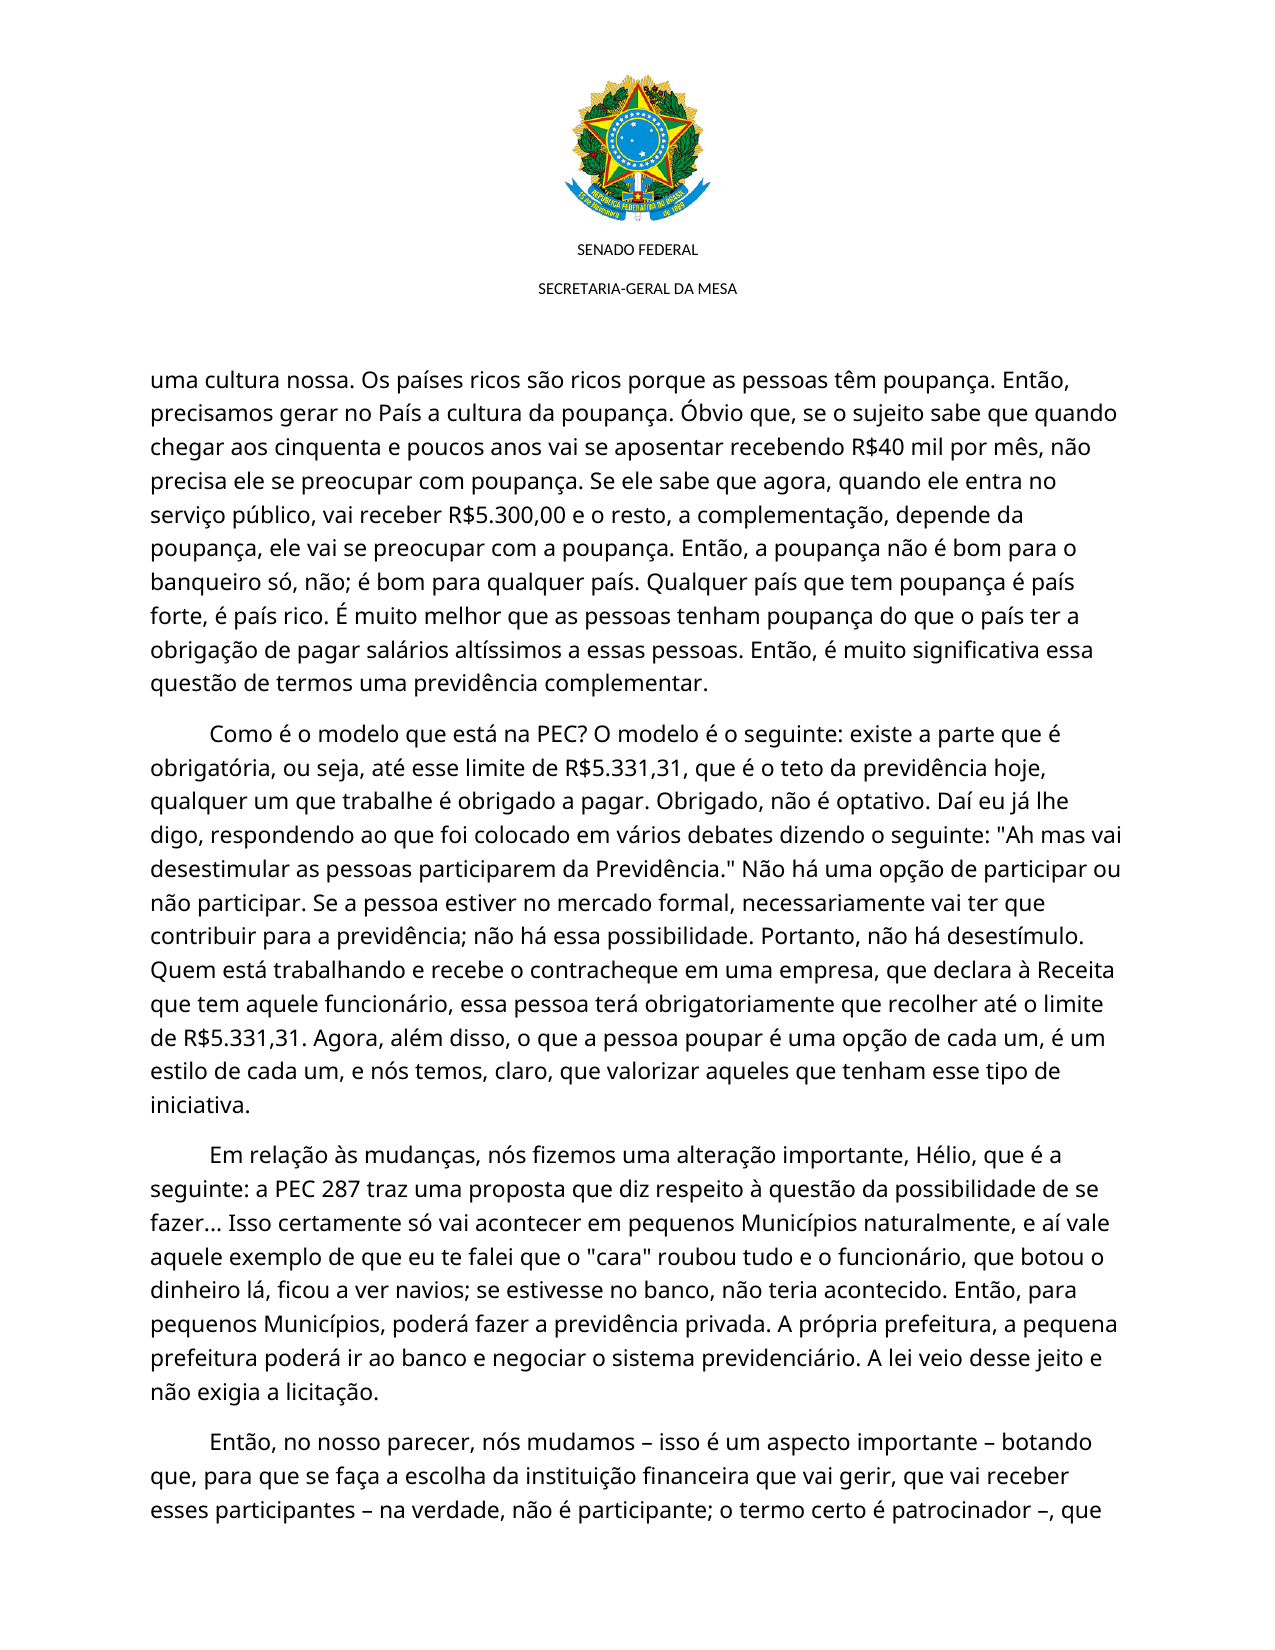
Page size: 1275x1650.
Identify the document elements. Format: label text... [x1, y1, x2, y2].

text Como é o modelo que está na PEC? O modelo é o seguinte: existe a parte que é obrigatória, ou seja, até esse limite de R$5.331,31, que é o teto da previdência hoje, qualquer um que trabalhe é obrigado a pagar. Obrigado, não é optativo. Daí eu já lhe digo, respondendo ao que foi colocado em vários debates dizendo o seguinte: "Ah mas vai desestimular as pessoas participarem da Previdência." Não há uma opção de participar ou não participar. Se a pessoa estiver no mercado formal, necessariamente vai ter que contribuir para a previdência; não há essa possibilidade. Portanto, não há desestímulo. Quem está trabalhando e recebe o contracheque em uma empresa, que declara à Receita que tem aquele funcionário, essa pessoa terá obrigatoriamente que recolher até o limite de R$5.331,31. Agora, além disso, o que a pessoa poupar é uma opção de cada um, é um estilo de cada um, e nós temos, claro, que valorizar aqueles que tenham esse tipo de iniciativa. [150, 718, 1125, 1120]
picture [564, 75, 711, 221]
text Em relação às mudanças, nós fizemos uma alteração importante, Hélio, que é a seguinte: a PEC 287 traz uma proposta que diz respeito à questão da possibilidade de se fazer... Isso certamente só vai acontecer em pequenos Municípios naturalmente, e aí vale aquele exemplo de que eu te falei que o "cara" roubou tudo e o funcionário, que botou o dinheiro lá, ficou a ver navios; se estivesse no banco, não teria acontecido. Então, para pequenos Municípios, poderá fazer a previdência privada. A própria prefeitura, a pequena prefeitura poderá ir ao banco e negociar o sistema previdenciário. A lei veio desse jeito e não exigia a licitação. [150, 1139, 1125, 1407]
